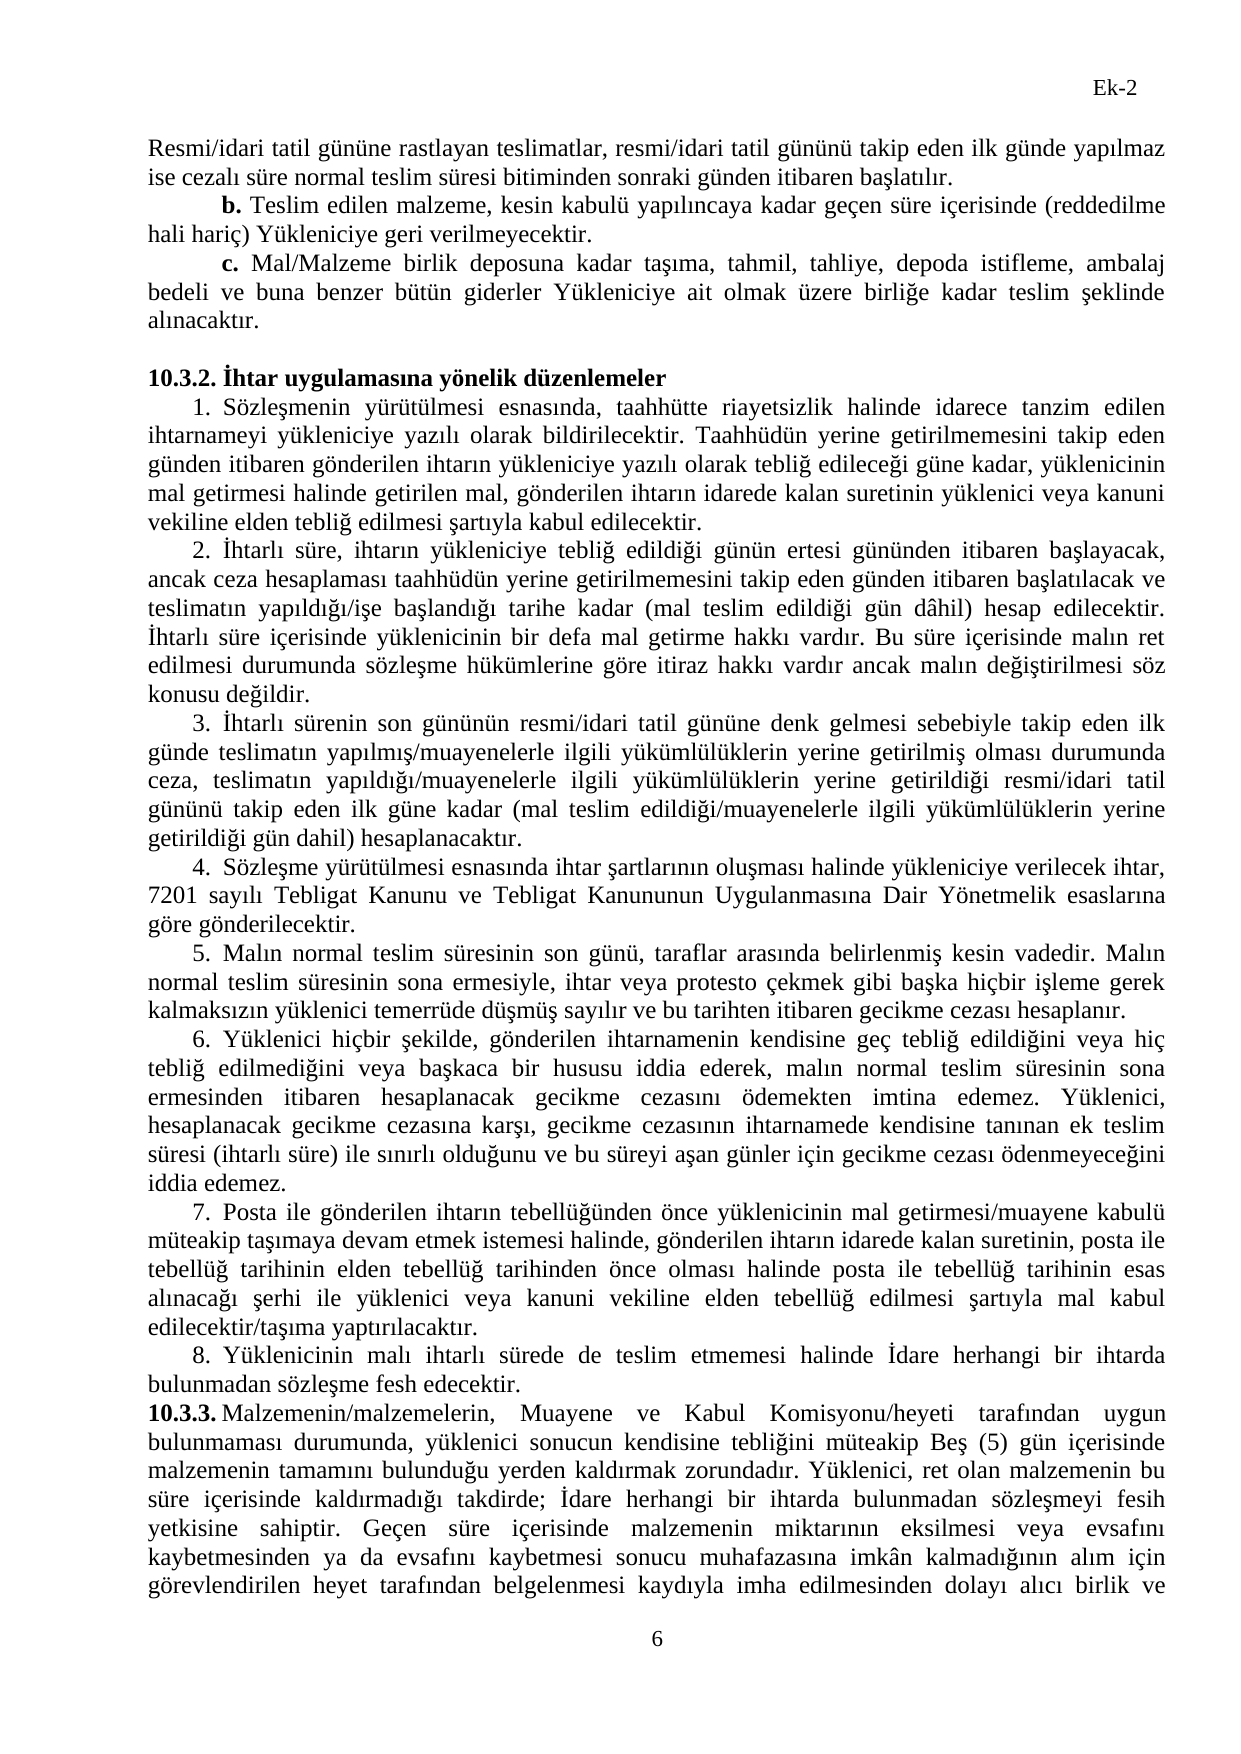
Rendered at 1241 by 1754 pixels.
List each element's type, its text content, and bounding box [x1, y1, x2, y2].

text b. Teslim edilen malzeme, kesin kabulü yapılıncaya kadar geçen süre içerisinde (reddedilme hali hariç) Yükleniciye geri verilmeyecektir. [148, 190, 1166, 248]
list Sözleşme yürütülmesi esnasında ihtar şartlarının oluşması halinde yükleniciye verilecek ihtar, 7201 sayılı Tebligat Kanunu ve Tebligat Kanununun Uygulanmasına Dair Yönetmelik esaslarına göre gönderilecektir. [148, 852, 1166, 938]
list Yüklenicinin malı ihtarlı sürede de teslim etmemesi halinde İdare herhangi bir ihtarda bulunmadan sözleşme fesh edecektir. [148, 1340, 1166, 1398]
list Posta ile gönderilen ihtarın tebellüğünden önce yüklenicinin mal getirmesi/muayene kabulü müteakip taşımaya devam etmek istemesi halinde, gönderilen ihtarın idarede kalan suretinin, posta ile tebellüğ tarihinin elden tebellüğ tarihinden önce olması halinde posta ile tebellüğ tarihinin esas alınacağı şerhi ile yüklenici veya kanuni vekiline elden tebellüğ edilmesi şartıyla mal kabul edilecektir/taşıma yaptırılacaktır. [148, 1197, 1166, 1340]
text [148, 133, 1166, 190]
list Sözleşmenin yürütülmesi esnasında, taahhütte riayetsizlik halinde idarece tanzim edilen ihtarnameyi yükleniciye yazılı olarak bildirilecektir. Taahhüdün yerine getirilmemesini takip eden günden itibaren gönderilen ihtarın yükleniciye yazılı olarak tebliğ edileceği güne kadar, yüklenicinin mal getirmesi halinde getirilen mal, gönderilen ihtarın idarede kalan suretinin yüklenici veya kanuni vekiline elden tebliğ edilmesi şartıyla kabul edilecektir. [148, 392, 1166, 535]
text c. Mal/Malzeme birlik deposuna kadar taşıma, tahmil, tahliye, depoda istifleme, ambalaj bedeli ve buna benzer bütün giderler Yükleniciye ait olmak üzere birliğe kadar teslim şeklinde alınacaktır. [148, 248, 1166, 334]
list Yüklenici hiçbir şekilde, gönderilen ihtarnamenin kendisine geç tebliğ edildiğini veya hiç tebliğ edilmediğini veya başkaca bir hususu iddia ederek, malın normal teslim süresinin sona ermesinden itibaren hesaplanacak gecikme cezasını ödemekten imtina edemez. Yüklenici, hesaplanacak gecikme cezasına karşı, gecikme cezasının ihtarnamede kendisine tanınan ek teslim süresi (ihtarlı süre) ile sınırlı olduğunu ve bu süreyi aşan günler için gecikme cezası ödenmeyeceğini iddia edemez. [148, 1024, 1166, 1197]
list İhtarlı sürenin son gününün resmi/idari tatil gününe denk gelmesi sebebiyle takip eden ilk günde teslimatın yapılmış/muayenelerle ilgili yükümlülüklerin yerine getirilmiş olması durumunda ceza, teslimatın yapıldığı/muayenelerle ilgili yükümlülüklerin yerine getirildiği resmi/idari tatil gününü takip eden ilk güne kadar (mal teslim edildiği/muayenelerle ilgili yükümlülüklerin yerine getirildiği gün dahil) hesaplanacaktır. [148, 708, 1166, 852]
text 10.3.2. İhtar uygulamasına yönelik düzenlemeler [148, 363, 1166, 392]
list İhtarlı süre, ihtarın yükleniciye tebliğ edildiği günün ertesi gününden itibaren başlayacak, ancak ceza hesaplaması taahhüdün yerine getirilmemesini takip eden günden itibaren başlatılacak ve teslimatın yapıldığı/işe başlandığı tarihe kadar (mal teslim edildiği gün dâhil) hesap edilecektir. İhtarlı süre içerisinde yüklenicinin bir defa mal getirme hakkı vardır. Bu süre içerisinde malın ret edilmesi durumunda sözleşme hükümlerine göre itiraz hakkı vardır ancak malın değiştirilmesi söz konusu değildir. [148, 535, 1166, 708]
list Malın normal teslim süresinin son günü, taraflar arasında belirlenmiş kesin vadedir. Malın normal teslim süresinin sona ermesiyle, ihtar veya protesto çekmek gibi başka hiçbir işleme gerek kalmaksızın yüklenici temerrüde düşmüş sayılır ve bu tarihten itibaren gecikme cezası hesaplanır. [148, 938, 1166, 1024]
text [148, 1398, 1166, 1599]
